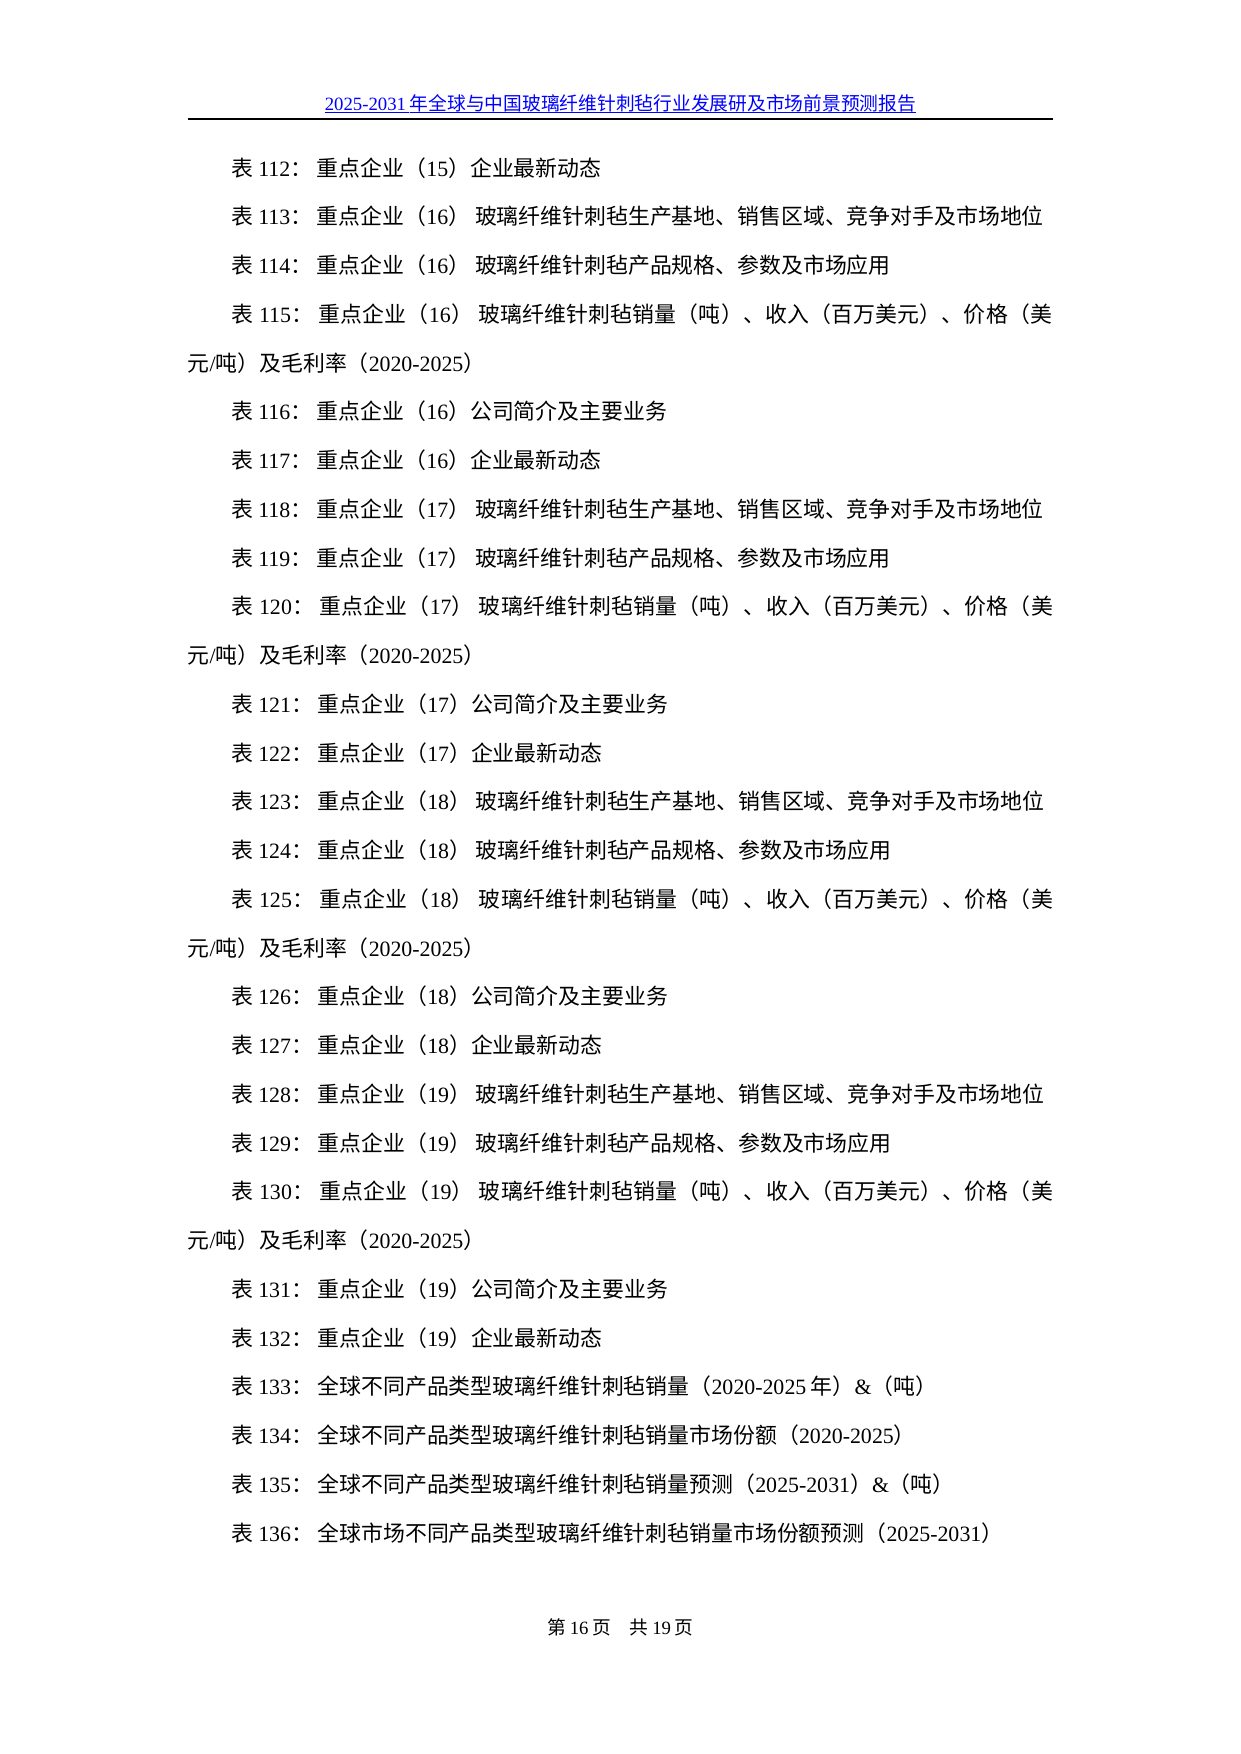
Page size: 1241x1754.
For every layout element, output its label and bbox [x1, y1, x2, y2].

text [187, 150, 1053, 1548]
